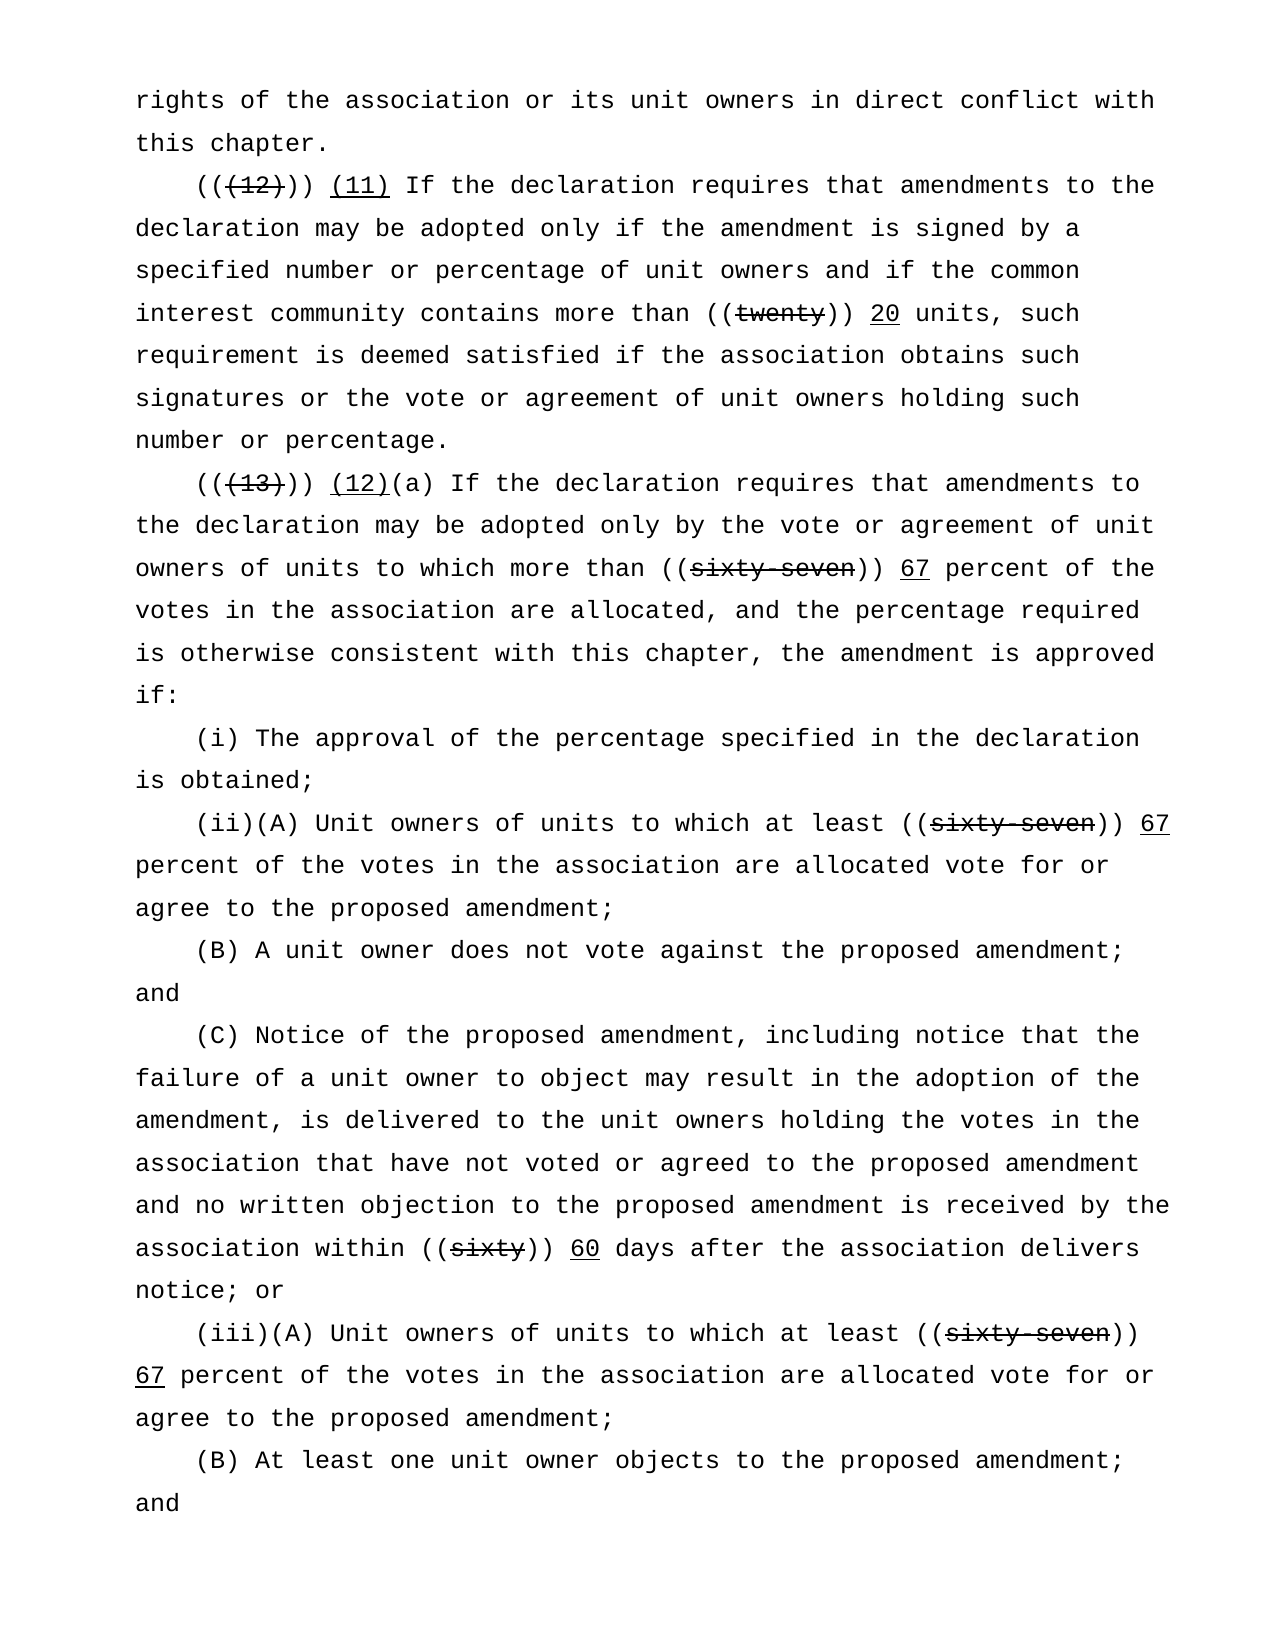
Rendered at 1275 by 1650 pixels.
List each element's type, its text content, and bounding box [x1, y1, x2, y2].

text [135, 75, 1170, 160]
text (C) Notice of the proposed amendment, including notice that the failure of a unit owner to object may result in the adoption of the amendment, is delivered to the unit owners holding the votes in the association that have not voted or agreed to the proposed amendment and no written objection to the proposed amendment is received by the association within ((sixty)) 60 days after the association delivers notice; or [135, 1010, 1170, 1307]
text (((13))) (12)(a) If the declaration requires that amendments to the declaration may be adopted only by the vote or agreement of unit owners of units to which more than ((sixty-seven)) 67 percent of the votes in the association are allocated, and the percentage required is otherwise consistent with this chapter, the amendment is approved if: [135, 457, 1170, 712]
text (B) A unit owner does not vote against the proposed amendment; and [135, 925, 1170, 1010]
text (B) At least one unit owner objects to the proposed amendment; and [135, 1435, 1170, 1520]
text (ii)(A) Unit owners of units to which at least ((sixty-seven)) 67 percent of the votes in the association are allocated vote for or agree to the proposed amendment; [135, 797, 1170, 925]
text (i) The approval of the percentage specified in the declaration is obtained; [135, 712, 1170, 797]
text (iii)(A) Unit owners of units to which at least ((sixty-seven)) 67 percent of the votes in the association are allocated vote for or agree to the proposed amendment; [135, 1307, 1170, 1435]
text (((12))) (11) If the declaration requires that amendments to the declaration may be adopted only if the amendment is signed by a specified number or percentage of unit owners and if the common interest community contains more than ((twenty)) 20 units, such requirement is deemed satisfied if the association obtains such signatures or the vote or agreement of unit owners holding such number or percentage. [135, 160, 1170, 457]
